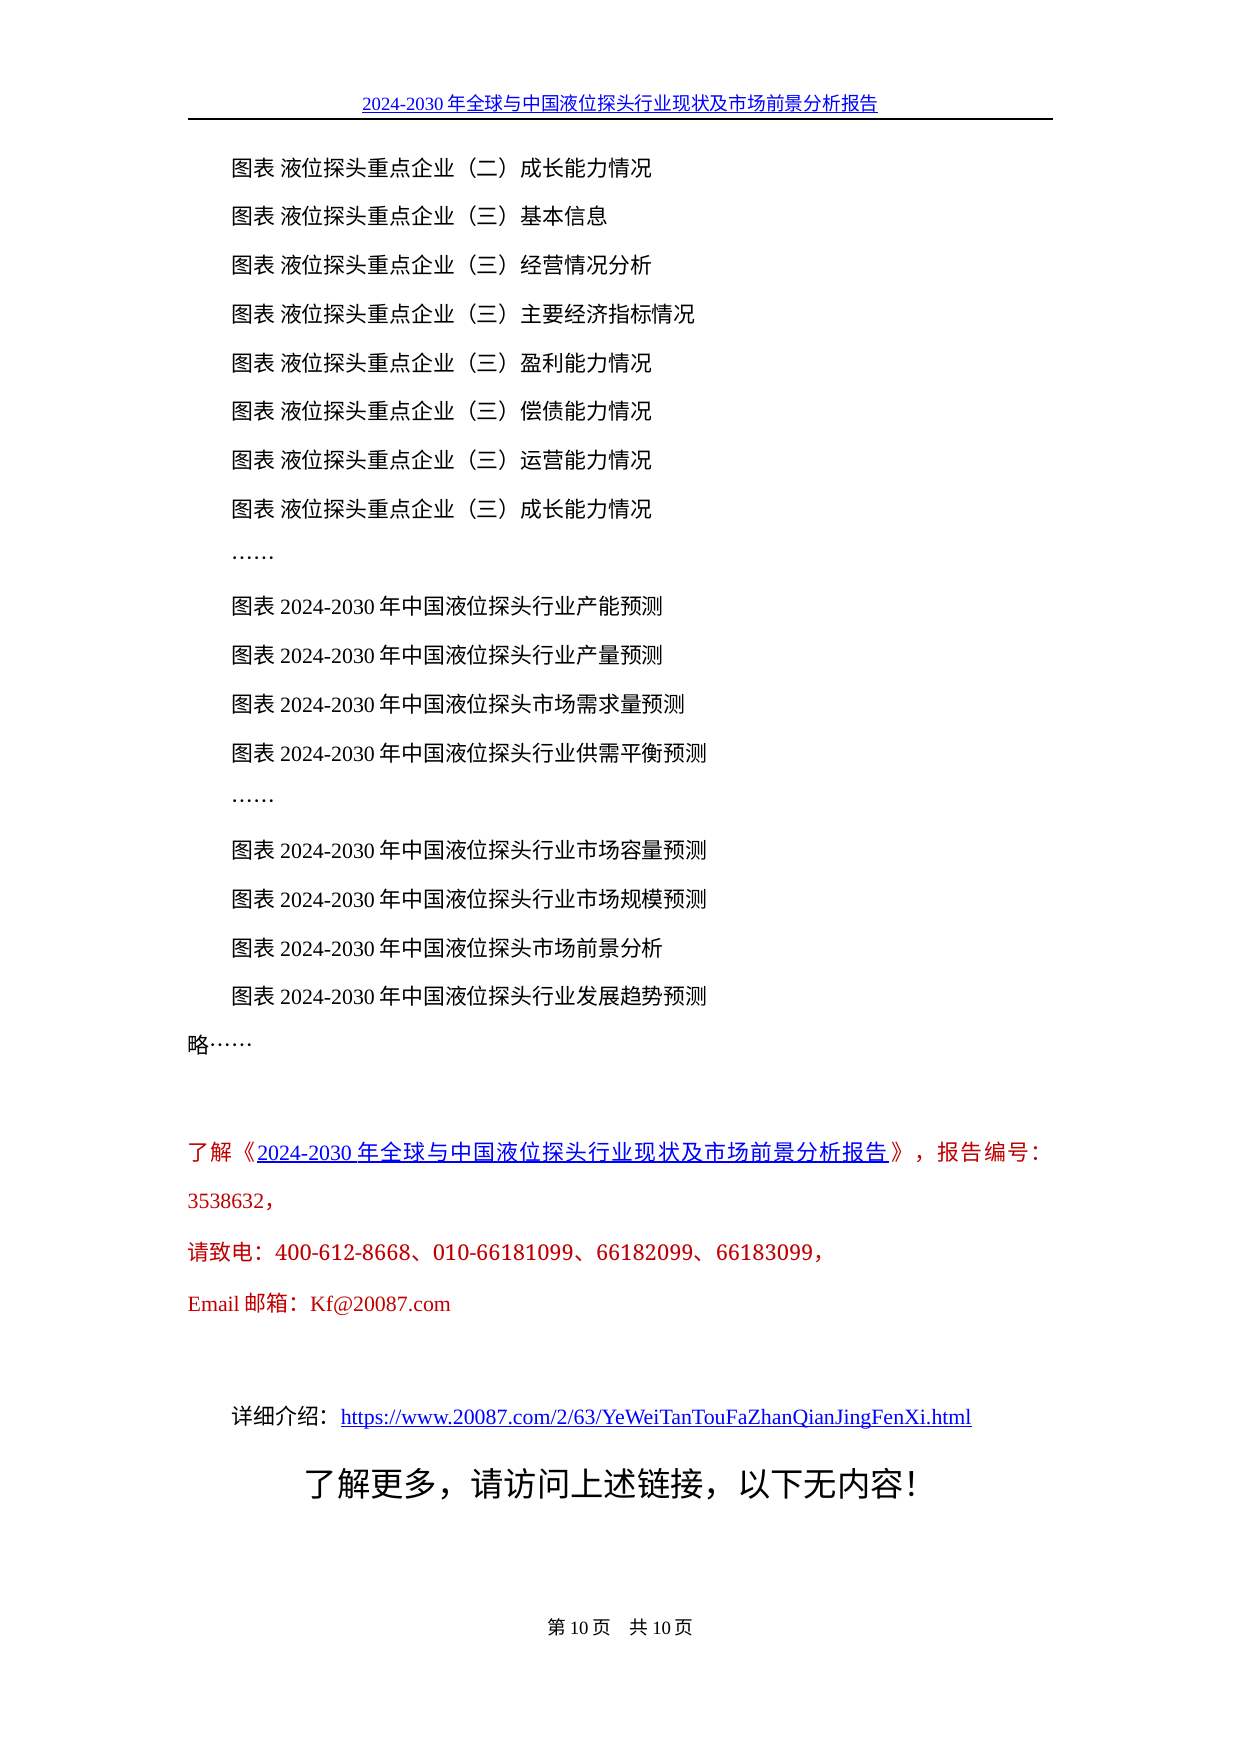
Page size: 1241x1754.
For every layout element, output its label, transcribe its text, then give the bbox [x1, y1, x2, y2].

title 了解更多，请访问上述链接，以下无内容！ [187, 1449, 1053, 1514]
text Email邮箱：Kf@20087.com [187, 1286, 1053, 1318]
text 了解《2024-2030年全球与中国液位探头行业现状及市场前景分析报告》，报告编号：3538632， [187, 1134, 1053, 1215]
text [187, 150, 1053, 1060]
text 请致电：400-612-8668、010-66181099、66182099、66183099， [187, 1234, 1053, 1267]
text 详细介绍：https://www.20087.com/2/63/YeWeiTanTouFaZhanQianJingFenXi.html [187, 1399, 1053, 1431]
